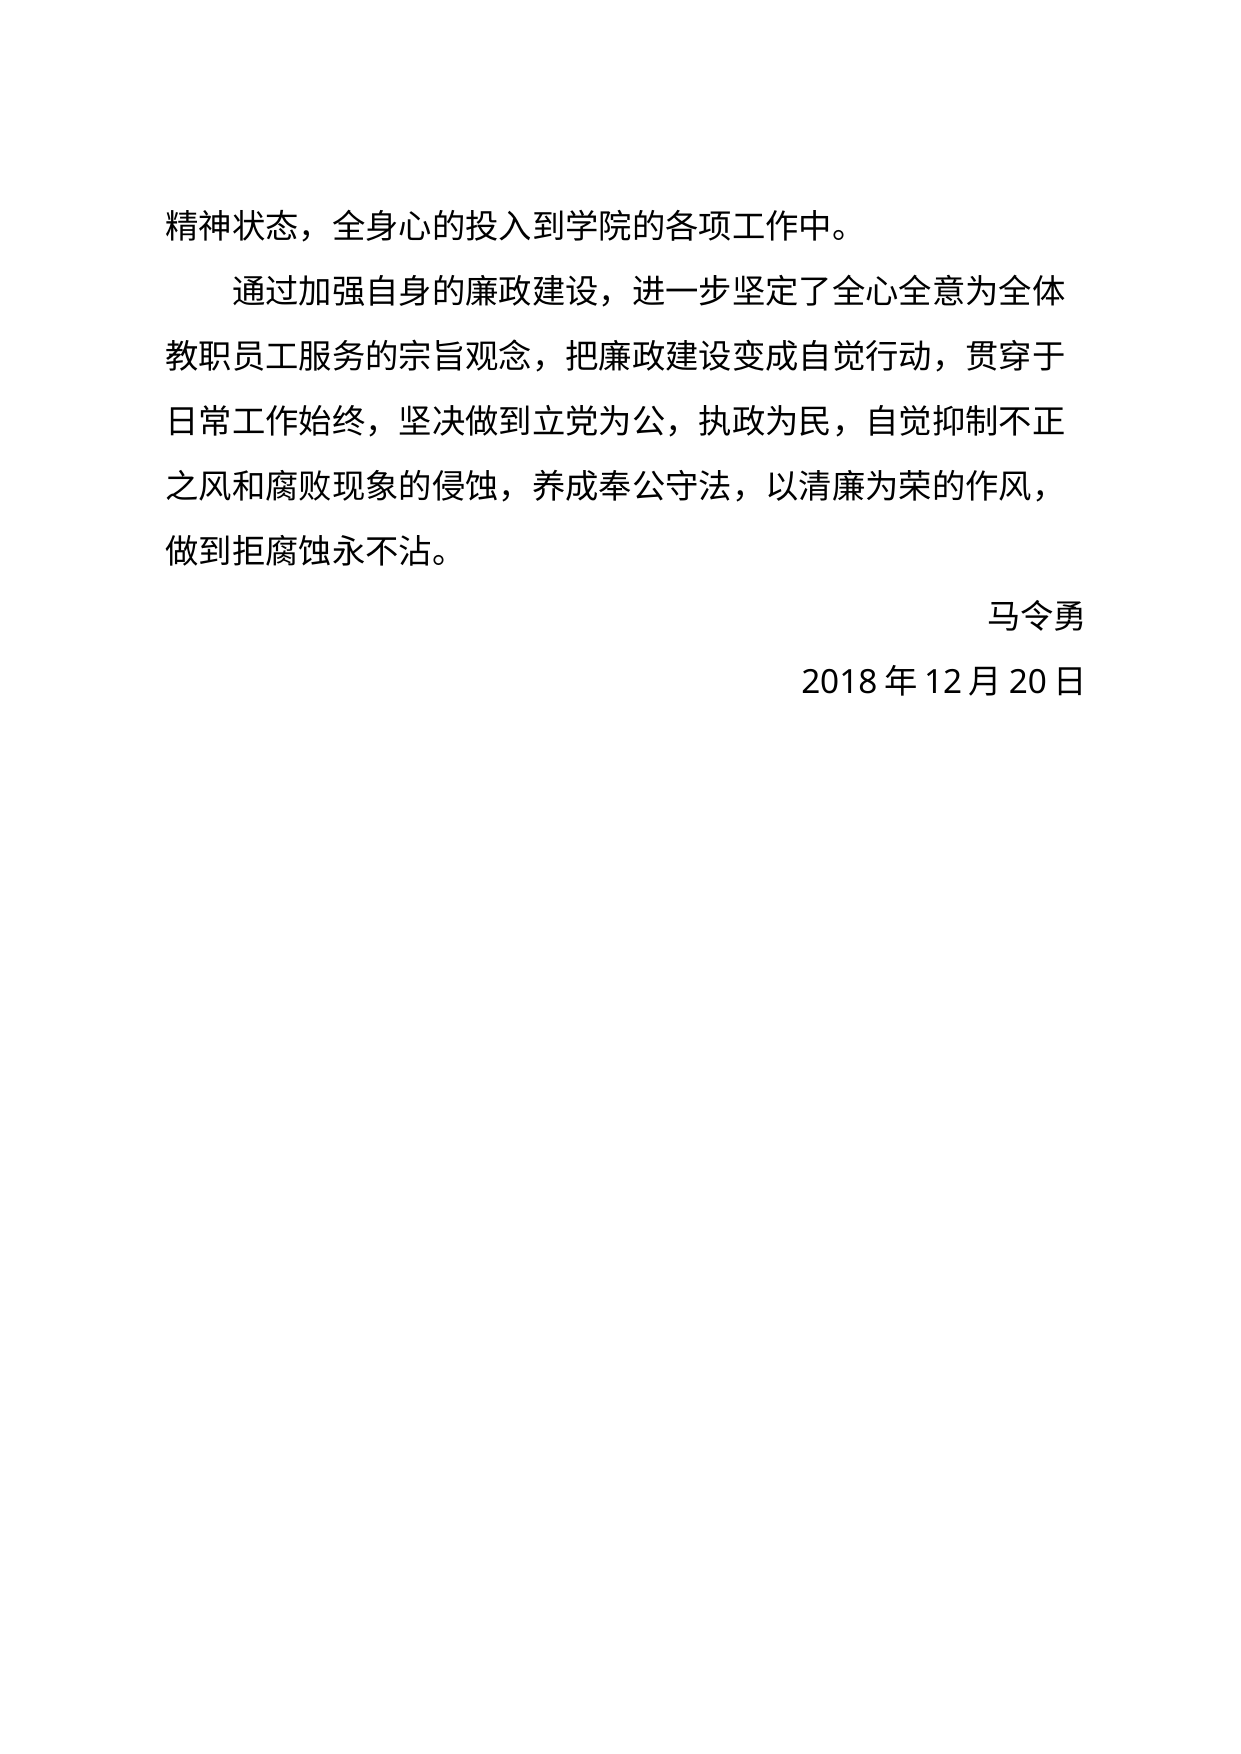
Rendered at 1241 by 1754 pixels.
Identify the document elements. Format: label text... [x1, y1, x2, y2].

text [165, 191, 1087, 256]
text 通过加强自身的廉政建设，进一步坚定了全心全意为全体教职员工服务的宗旨观念，把廉政建设变成自觉行动，贯穿于日常工作始终，坚决做到立党为公，执政为民，自觉抑制不正之风和腐败现象的侵蚀，养成奉公守法，以清廉为荣的作风，做到拒腐蚀永不沾。 [165, 256, 1087, 581]
text 2018年12月20日 [165, 646, 1087, 711]
text 马令勇 [165, 581, 1087, 646]
